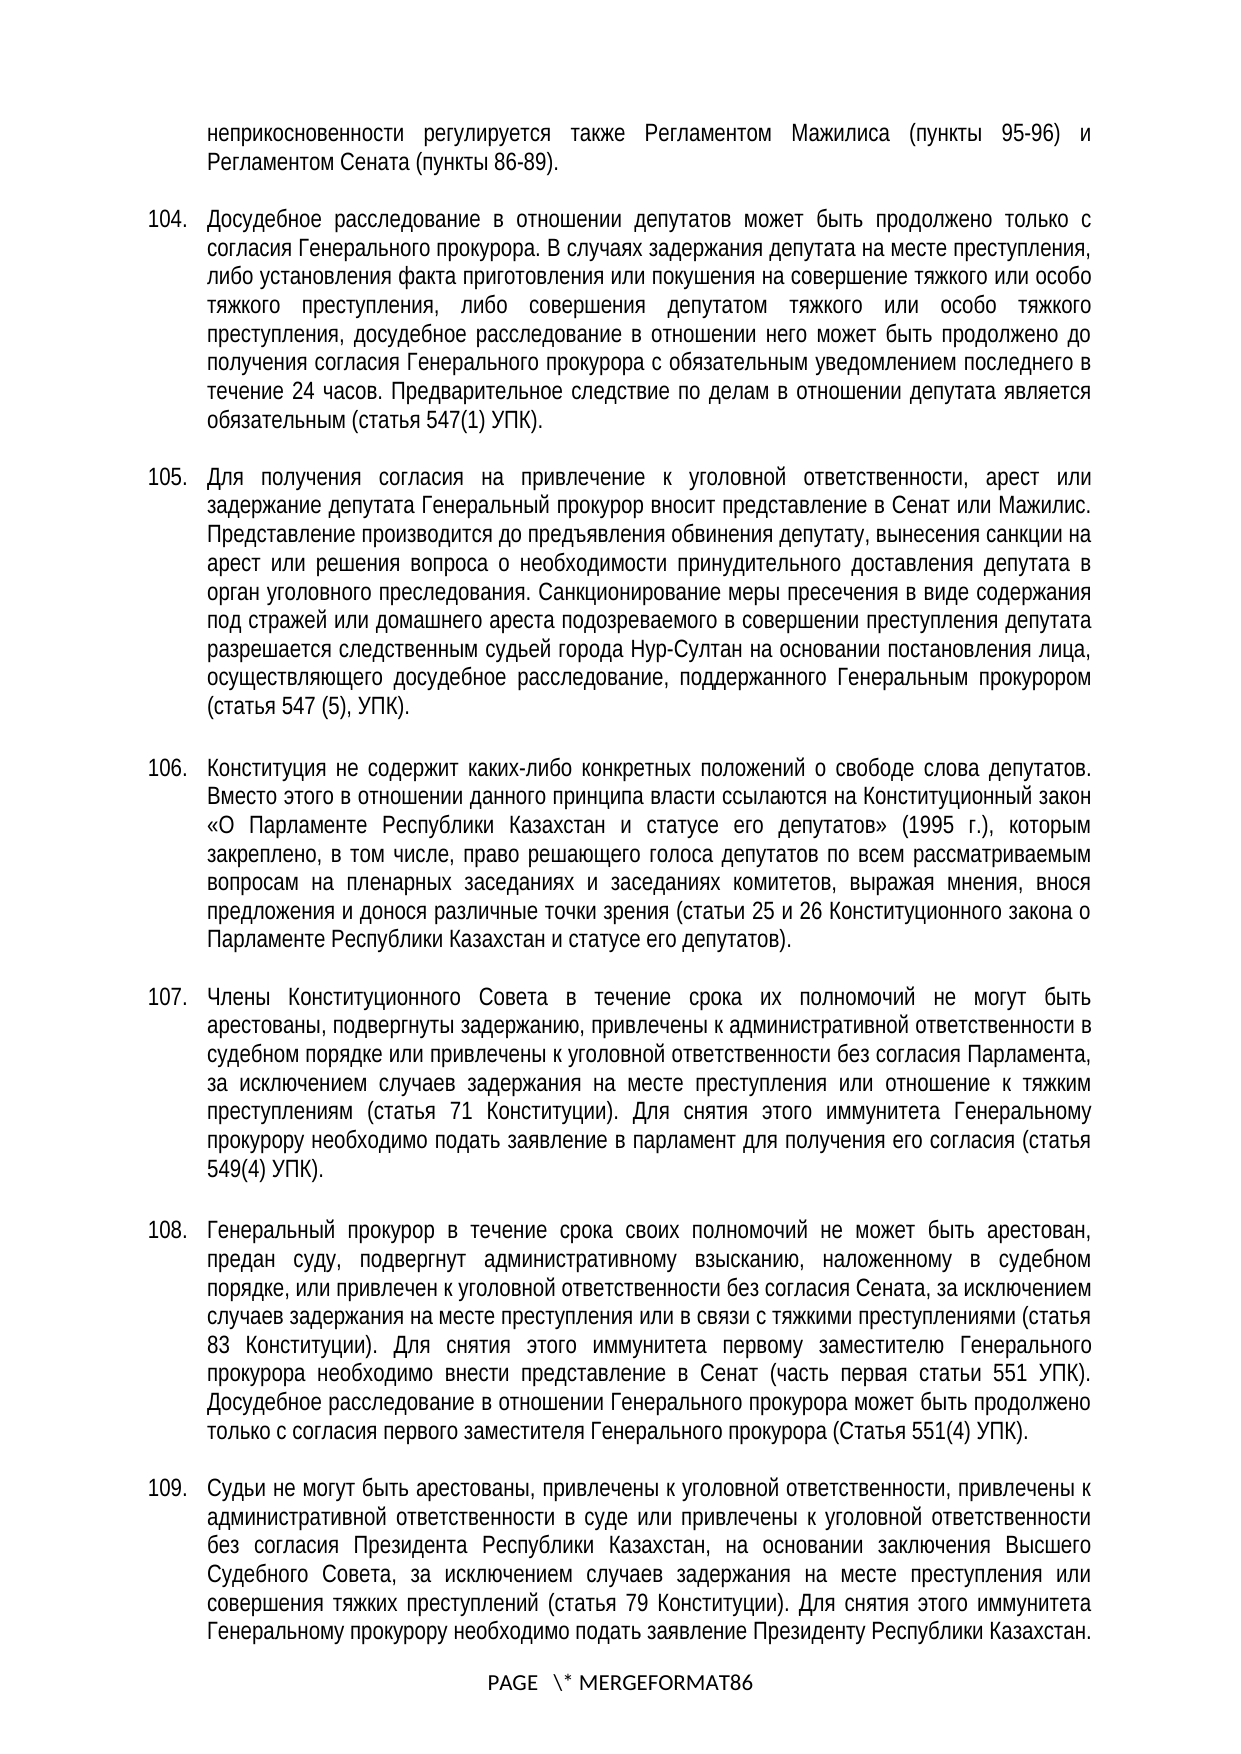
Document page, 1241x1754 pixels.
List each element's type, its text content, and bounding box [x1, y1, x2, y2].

list Члены Конституционного Совета в течение срока их полномочий не могут быть арестованы, подвергнуты задержанию, привлечены к административной ответственности в судебном порядке или привлечены к уголовной ответственности без согласия Парламента, за исключением случаев задержания на месте преступления или отношение к тяжким преступлениям (статья 71 Конституции). Для снятия этого иммунитета Генеральному прокурору необходимо подать заявление в парламент для получения его согласия (статья 549(4) УПК). [148, 982, 1093, 1182]
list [148, 1473, 1093, 1645]
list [148, 118, 1093, 175]
list Для получения согласия на привлечение к уголовной ответственности, арест или задержание депутата Генеральный прокурор вносит представление в Сенат или Мажилис. Представление производится до предъявления обвинения депутату, вынесения санкции на арест или решения вопроса о необходимости принудительного доставления депутата в орган уголовного преследования. Санкционирование меры пресечения в виде содержания под стражей или домашнего ареста подозреваемого в совершении преступления депутата разрешается следственным судьей города Нур-Султан на основании постановления лица, осуществляющего досудебное расследование, поддержанного Генеральным прокурором (статья 547 (5), УПК). [148, 462, 1093, 720]
list Генеральный прокурор в течение срока своих полномочий не может быть арестован, предан суду, подвергнут административному взысканию, наложенному в судебном порядке, или привлечен к уголовной ответственности без согласия Сената, за исключением случаев задержания на месте преступления или в связи с тяжкими преступлениями (статья 83 Конституции). Для снятия этого иммунитета первому заместителю Генерального прокурора необходимо внести представление в Сенат (часть первая статьи 551 УПК). Досудебное расследование в отношении Генерального прокурора может быть продолжено только с согласия первого заместителя Генерального прокурора (Статья 551(4) УПК). [148, 1215, 1093, 1444]
list Конституция не содержит каких-либо конкретных положений о свободе слова депутатов. Вместо этого в отношении данного принципа власти ссылаются на Конституционный закон «О Парламенте Республики Казахстан и статусе его депутатов» (1995 г.), которым закреплено, в том числе, право решающего голоса депутатов по всем рассматриваемым вопросам на пленарных заседаниях и заседаниях комитетов, выражая мнения, внося предложения и донося различные точки зрения (статьи 25 и 26 Конституционного закона о Парламенте Республики Казахстан и статусе его депутатов). [148, 753, 1093, 953]
list Досудебное расследование в отношении депутатов может быть продолжено только с согласия Генерального прокурора. В случаях задержания депутата на месте преступления, либо установления факта приготовления или покушения на совершение тяжкого или особо тяжкого преступления, либо совершения депутатом тяжкого или особо тяжкого преступления, досудебное расследование в отношении него может быть продолжено до получения согласия Генерального прокурора с обязательным уведомлением последнего в течение 24 часов. Предварительное следствие по делам в отношении депутата является обязательным (статья 547(1) УПК). [148, 204, 1093, 433]
